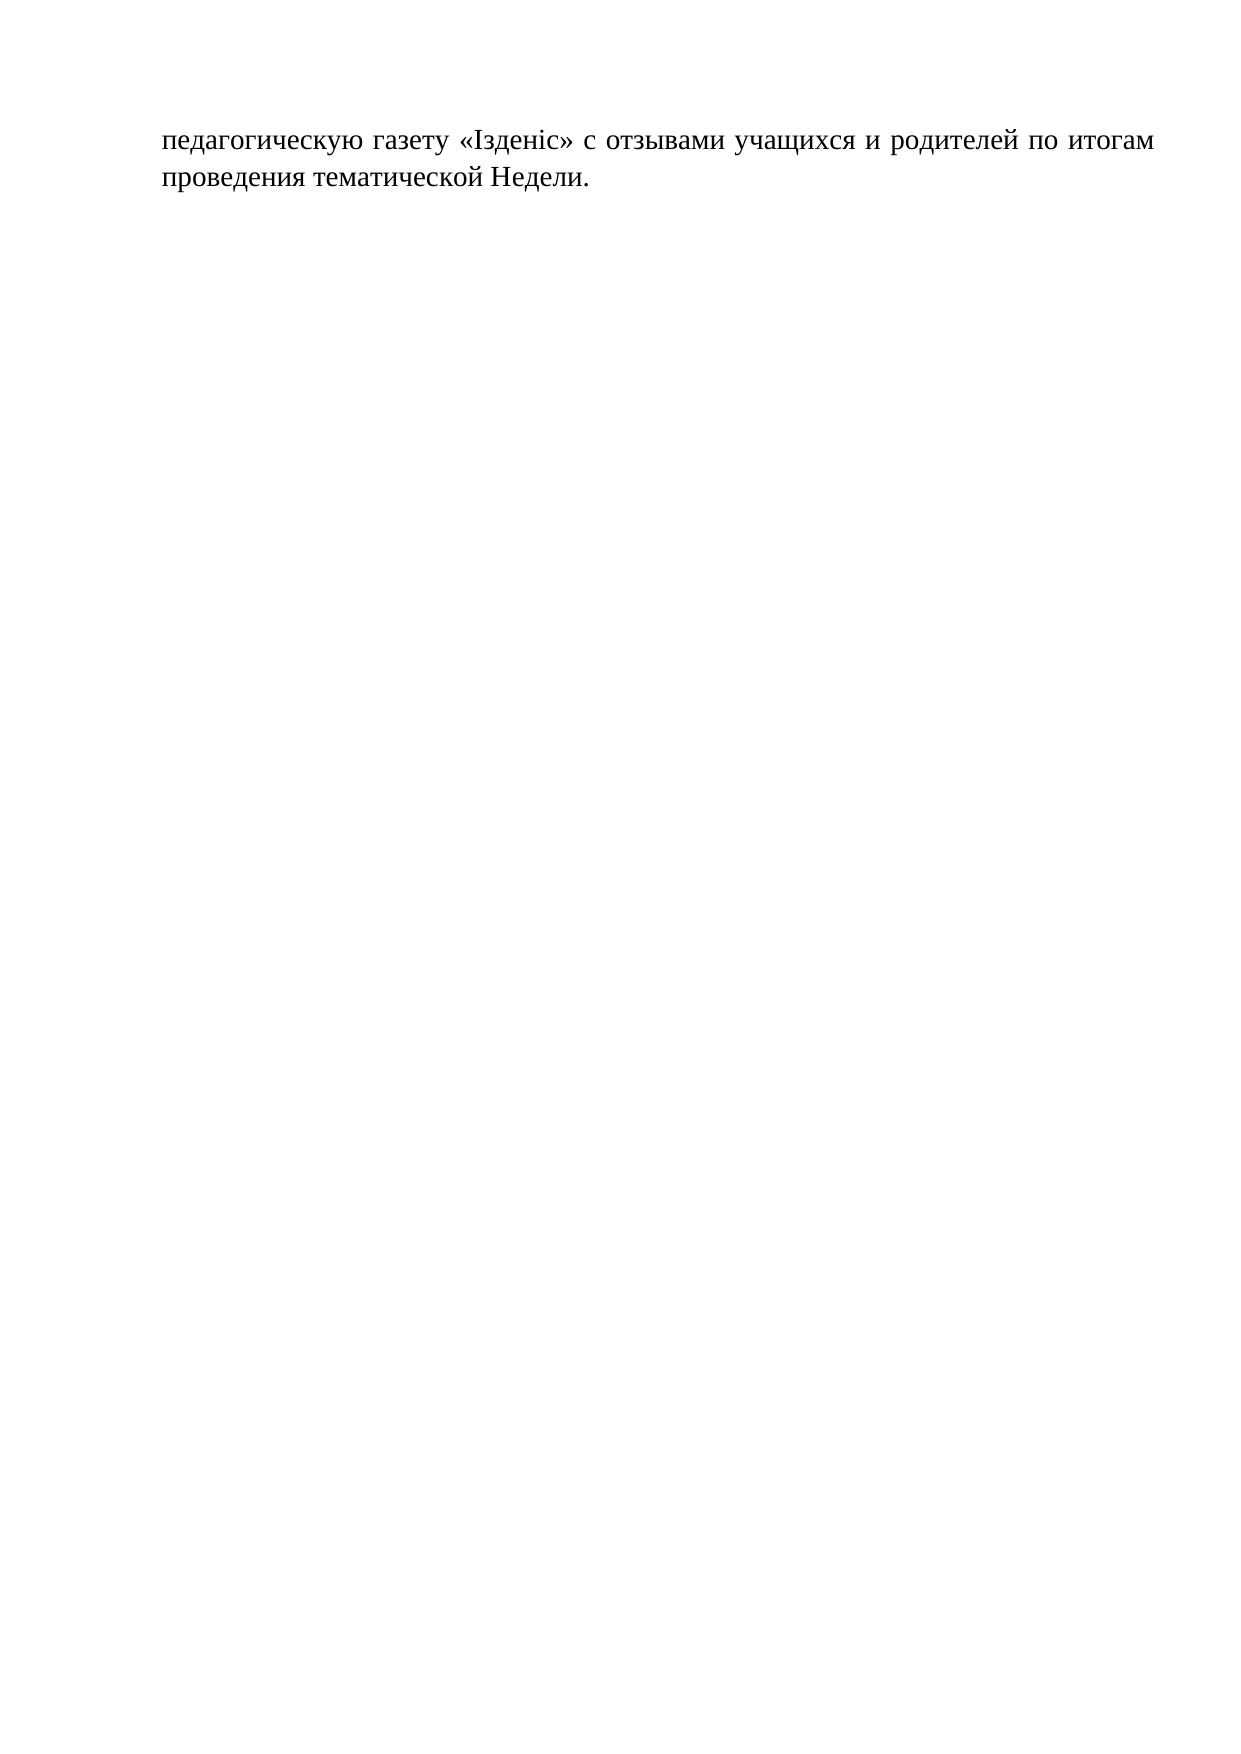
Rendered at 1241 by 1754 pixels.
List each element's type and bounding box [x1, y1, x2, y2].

subtitle [162, 118, 1155, 193]
